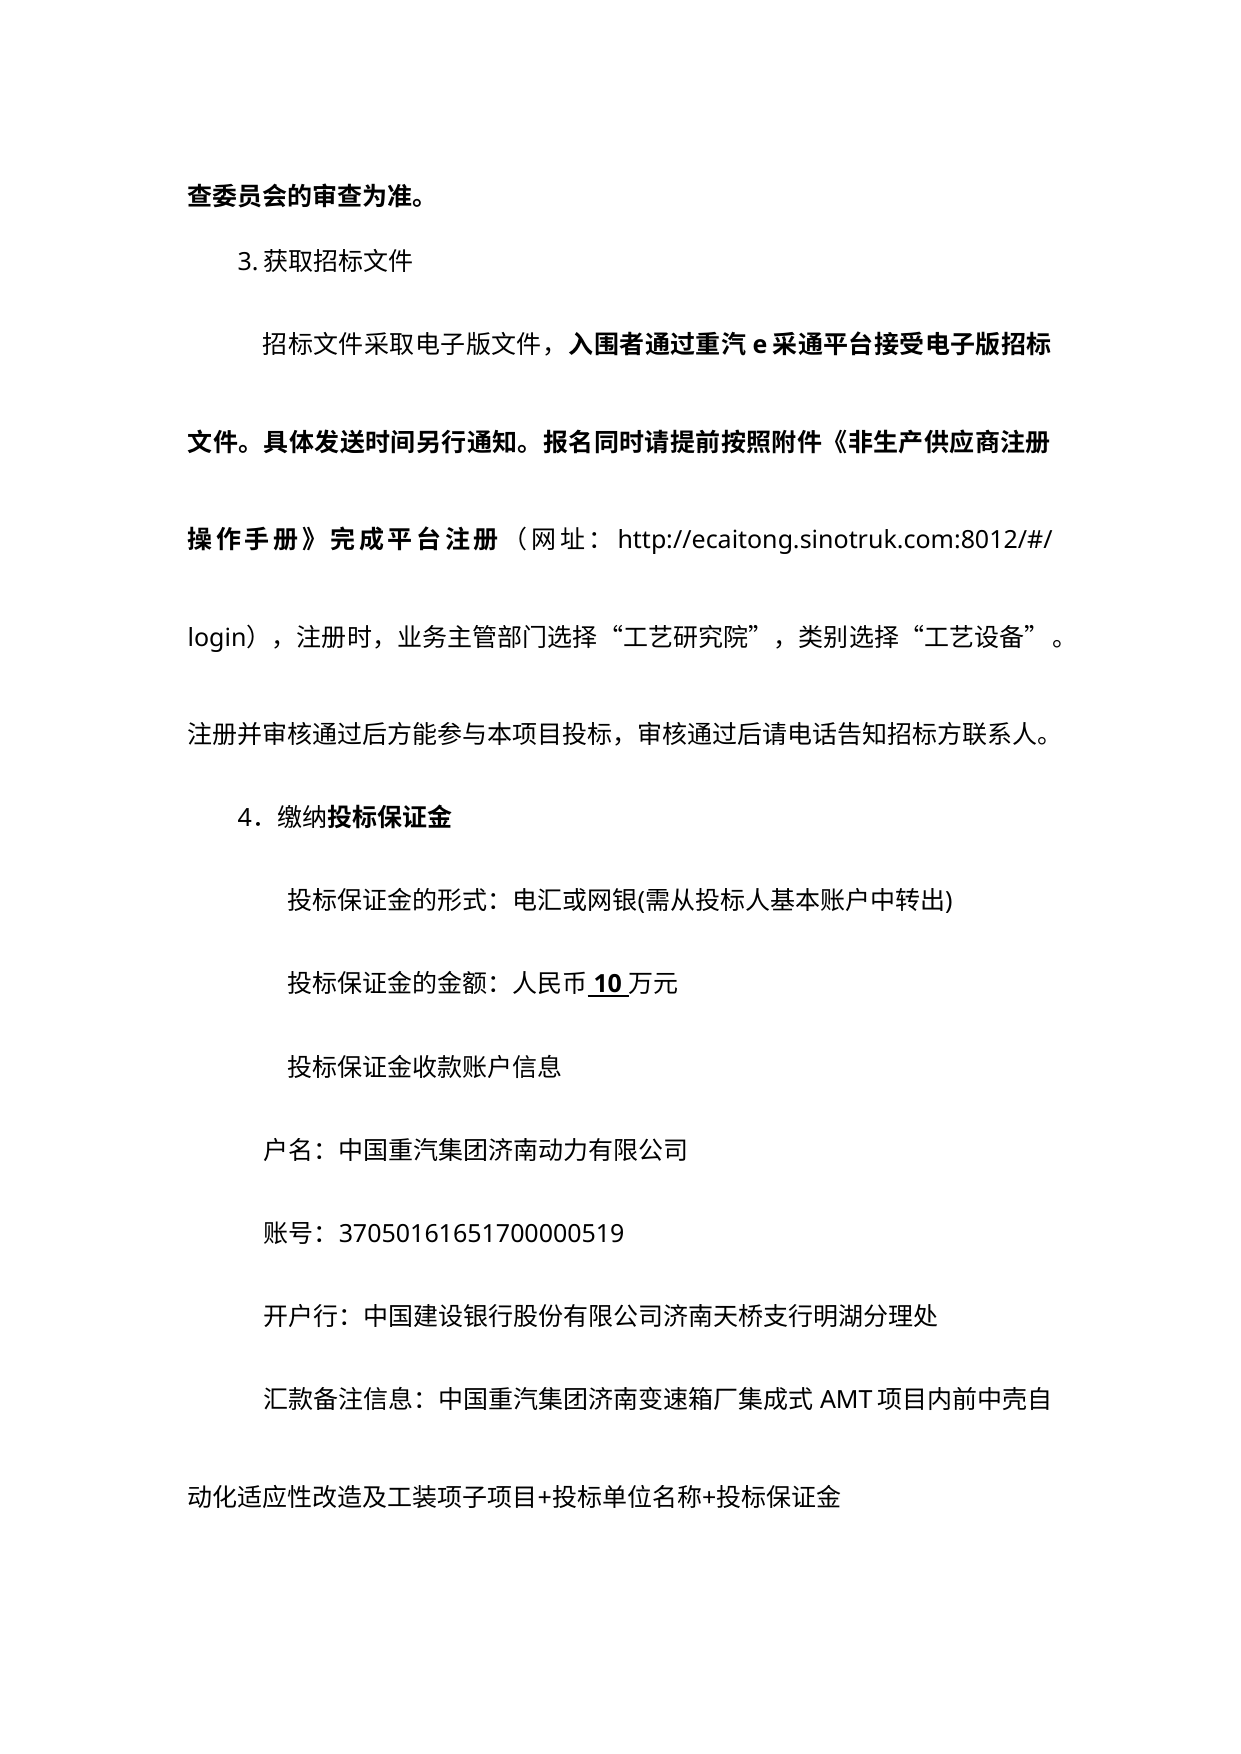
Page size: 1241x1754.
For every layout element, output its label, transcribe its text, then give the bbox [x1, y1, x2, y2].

text 账号：37050161651700000519 [187, 1199, 1053, 1264]
text 汇款备注信息：中国重汽集团济南变速箱厂集成式AMT项目内前中壳自动化适应性改造及工装项子项目+投标单位名称+投标保证金 [187, 1365, 1053, 1528]
text 投标保证金收款账户信息 [187, 1033, 1053, 1098]
text 投标保证金的形式：电汇或网银(需从投标人基本账户中转出) [187, 866, 1053, 931]
text 开户行：中国建设银行股份有限公司济南天桥支行明湖分理处 [187, 1282, 1053, 1347]
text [187, 162, 1053, 227]
text 投标保证金的金额：人民币 10 万元 [187, 949, 1053, 1014]
text 4．缴纳投标保证金 [187, 783, 1053, 848]
text 户名：中国重汽集团济南动力有限公司 [187, 1116, 1053, 1181]
text 3. 获取招标文件 [187, 227, 1053, 292]
text 招标文件采取电子版文件，入围者通过重汽e采通平台接受电子版招标文件。具体发送时间另行通知。报名同时请提前按照附件《非生产供应商注册操作手册》完成平台注册（网址：http://ecaitong.sinotruk.com:8012/#/login），注册时，业务主管部门选择“工艺研究院”，类别选择“工艺设备”。注册并审核通过后方能参与本项目投标，审核通过后请电话告知招标方联系人。 [187, 310, 1053, 765]
